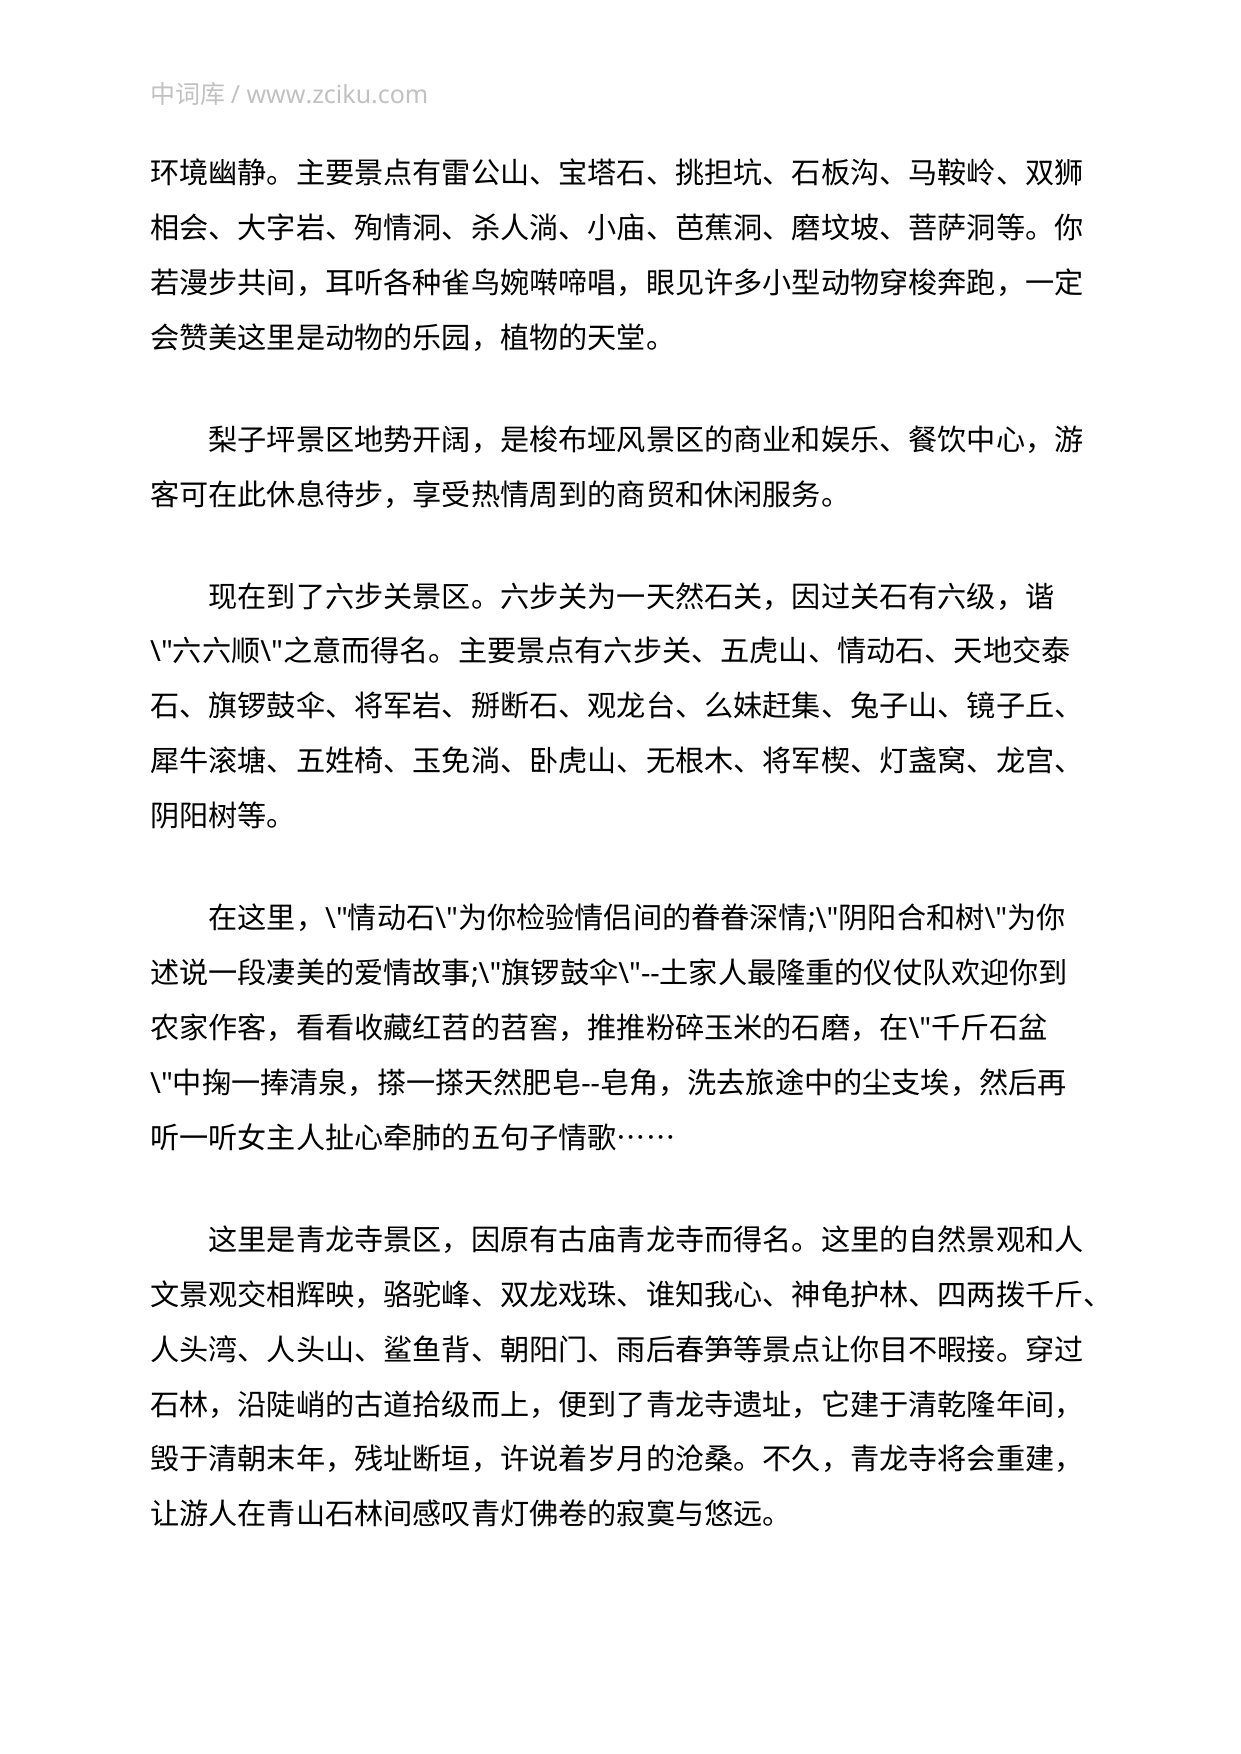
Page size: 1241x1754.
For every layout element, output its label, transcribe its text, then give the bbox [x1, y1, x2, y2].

text 现在到了六步关景区。六步关为一天然石关，因过关石有六级，谐\"六六顺\"之意而得名。主要景点有六步关、五虎山、情动石、天地交泰石、旗锣鼓伞、将军岩、掰断石、观龙台、么妹赶集、兔子山、镜子丘、犀牛滚塘、五姓椅、玉免淌、卧虎山、无根木、将军楔、灯盏窝、龙宫、阴阳树等。 [150, 573, 1090, 835]
text 在这里，\"情动石\"为你检验情侣间的眷眷深情;\"阴阳合和树\"为你述说一段凄美的爱情故事;\"旗锣鼓伞\"--土家人最隆重的仪仗队欢迎你到农家作客，看看收藏红苕的苕窖，推推粉碎玉米的石磨，在\"千斤石盆\"中掬一捧清泉，搽一搽天然肥皂--皂角，洗去旅途中的尘支埃，然后再听一听女主人扯心牵肺的五句子情歌…… [150, 894, 1090, 1157]
text 梨子坪景区地势开阔，是梭布垭风景区的商业和娱乐、餐饮中心，游客可在此休息待步，享受热情周到的商贸和休闲服务。 [150, 416, 1090, 514]
text 这里是青龙寺景区，因原有古庙青龙寺而得名。这里的自然景观和人文景观交相辉映，骆驼峰、双龙戏珠、谁知我心、神龟护林、四两拨千斤、人头湾、人头山、鲨鱼背、朝阳门、雨后春笋等景点让你目不暇接。穿过石林，沿陡峭的古道拾级而上，便到了青龙寺遗址，它建于清乾隆年间，毁于清朝末年，残址断垣，许说着岁月的沧桑。不久，青龙寺将会重建，让游人在青山石林间感叹青灯佛卷的寂寞与悠远。 [150, 1216, 1090, 1533]
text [150, 150, 1090, 357]
